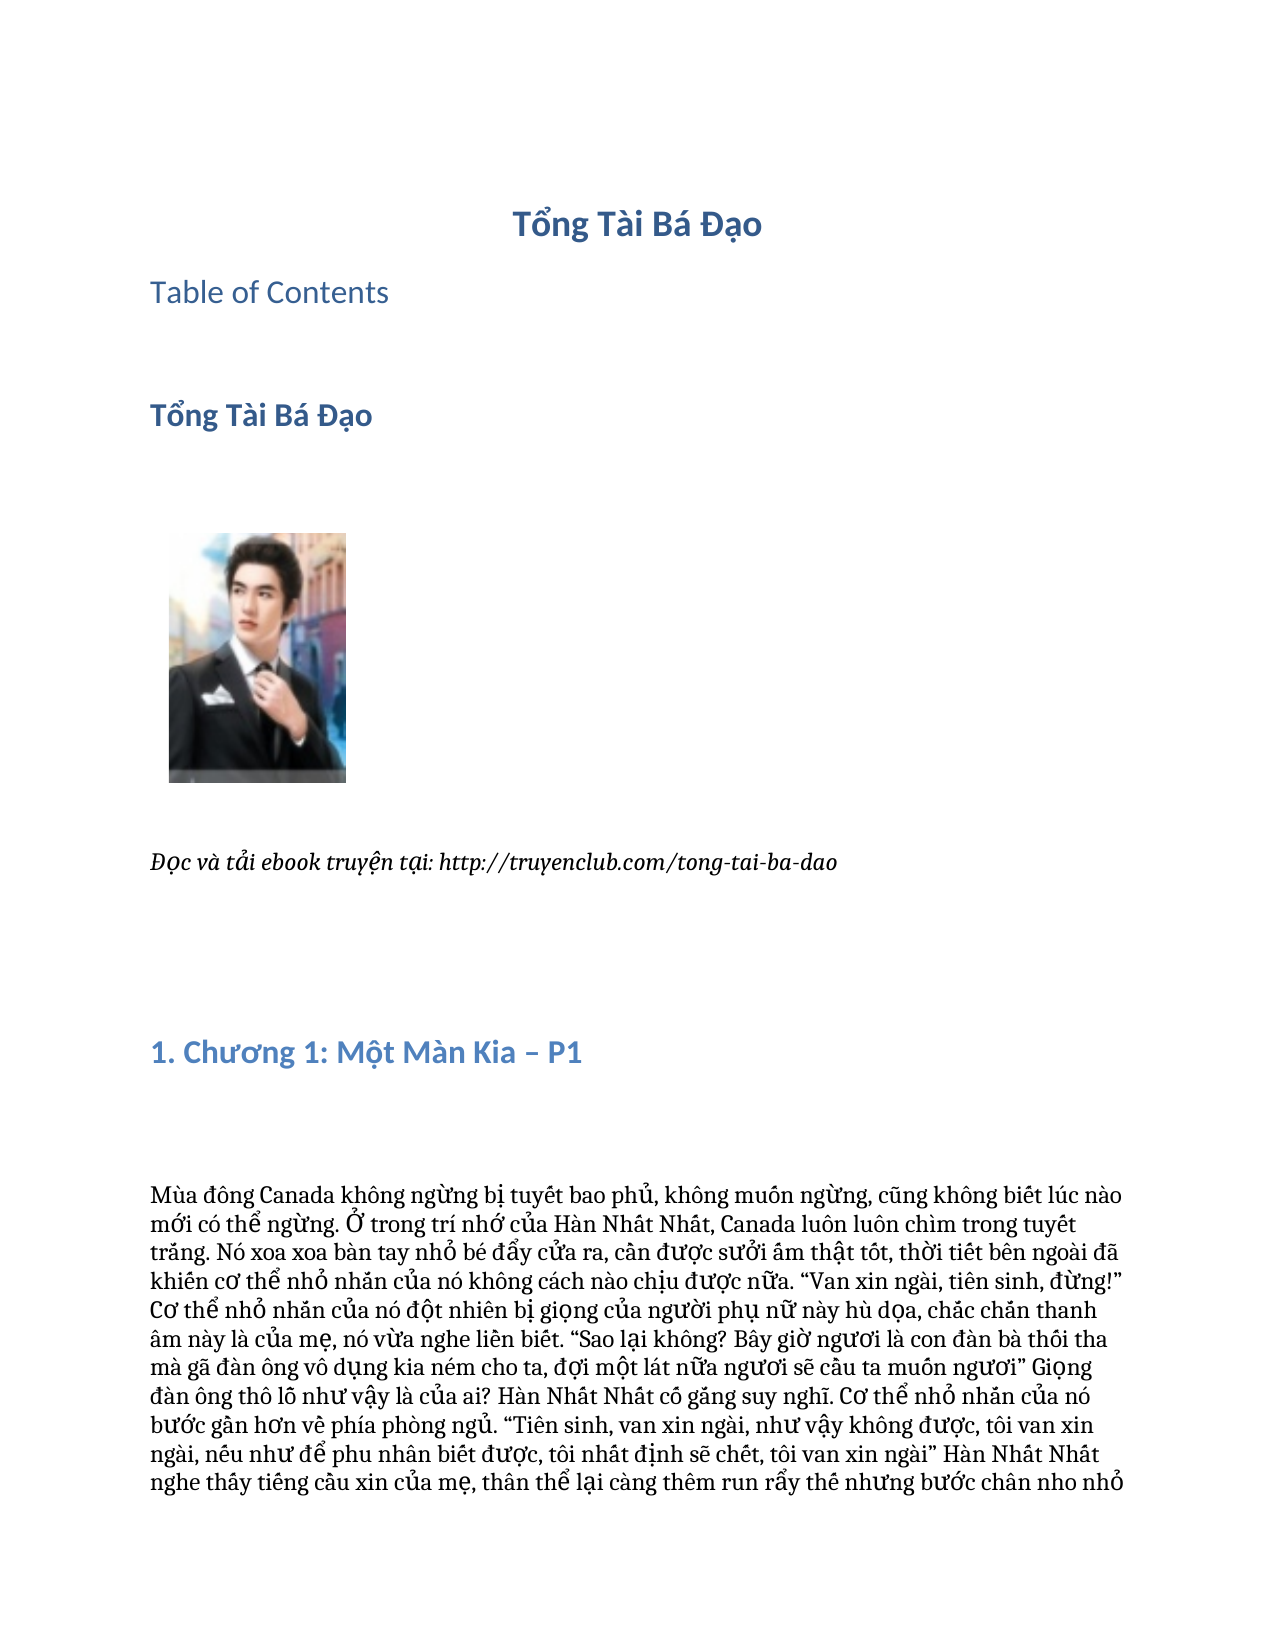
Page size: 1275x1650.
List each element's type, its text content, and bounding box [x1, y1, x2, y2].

subtitle Tổng Tài Bá Đạo [150, 393, 1125, 434]
picture [168, 533, 346, 783]
subtitle 1. Chương 1: Một Màn Kia – P1 [150, 1031, 1125, 1072]
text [150, 1181, 1125, 1497]
table_header [139, 529, 1275, 787]
title Tổng Tài Bá Đạo [150, 200, 1125, 246]
text Đọc và tải ebook truyện tại: http://truyenclub.com/tong-tai-ba-dao [150, 791, 1125, 906]
